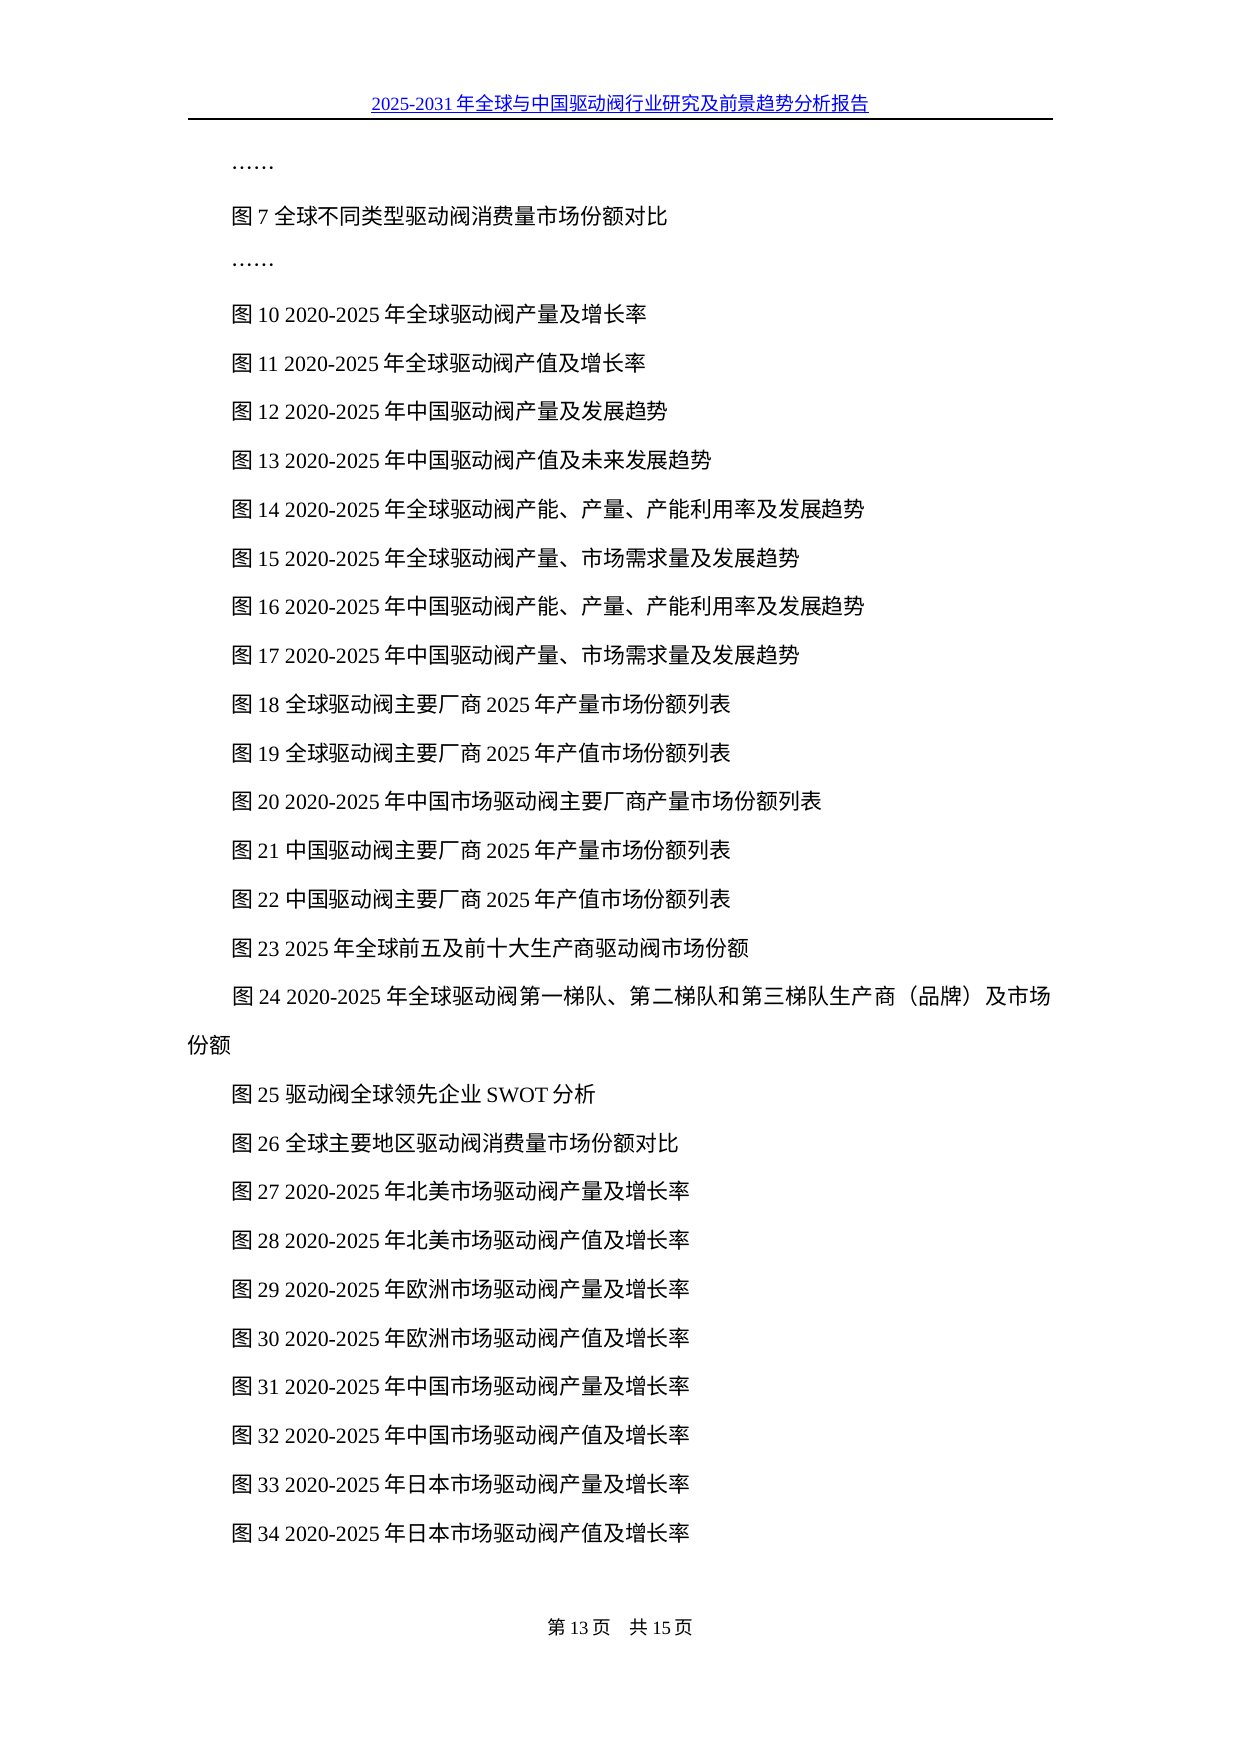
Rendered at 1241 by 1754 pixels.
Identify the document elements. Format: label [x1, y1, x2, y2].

text [187, 150, 1053, 1548]
